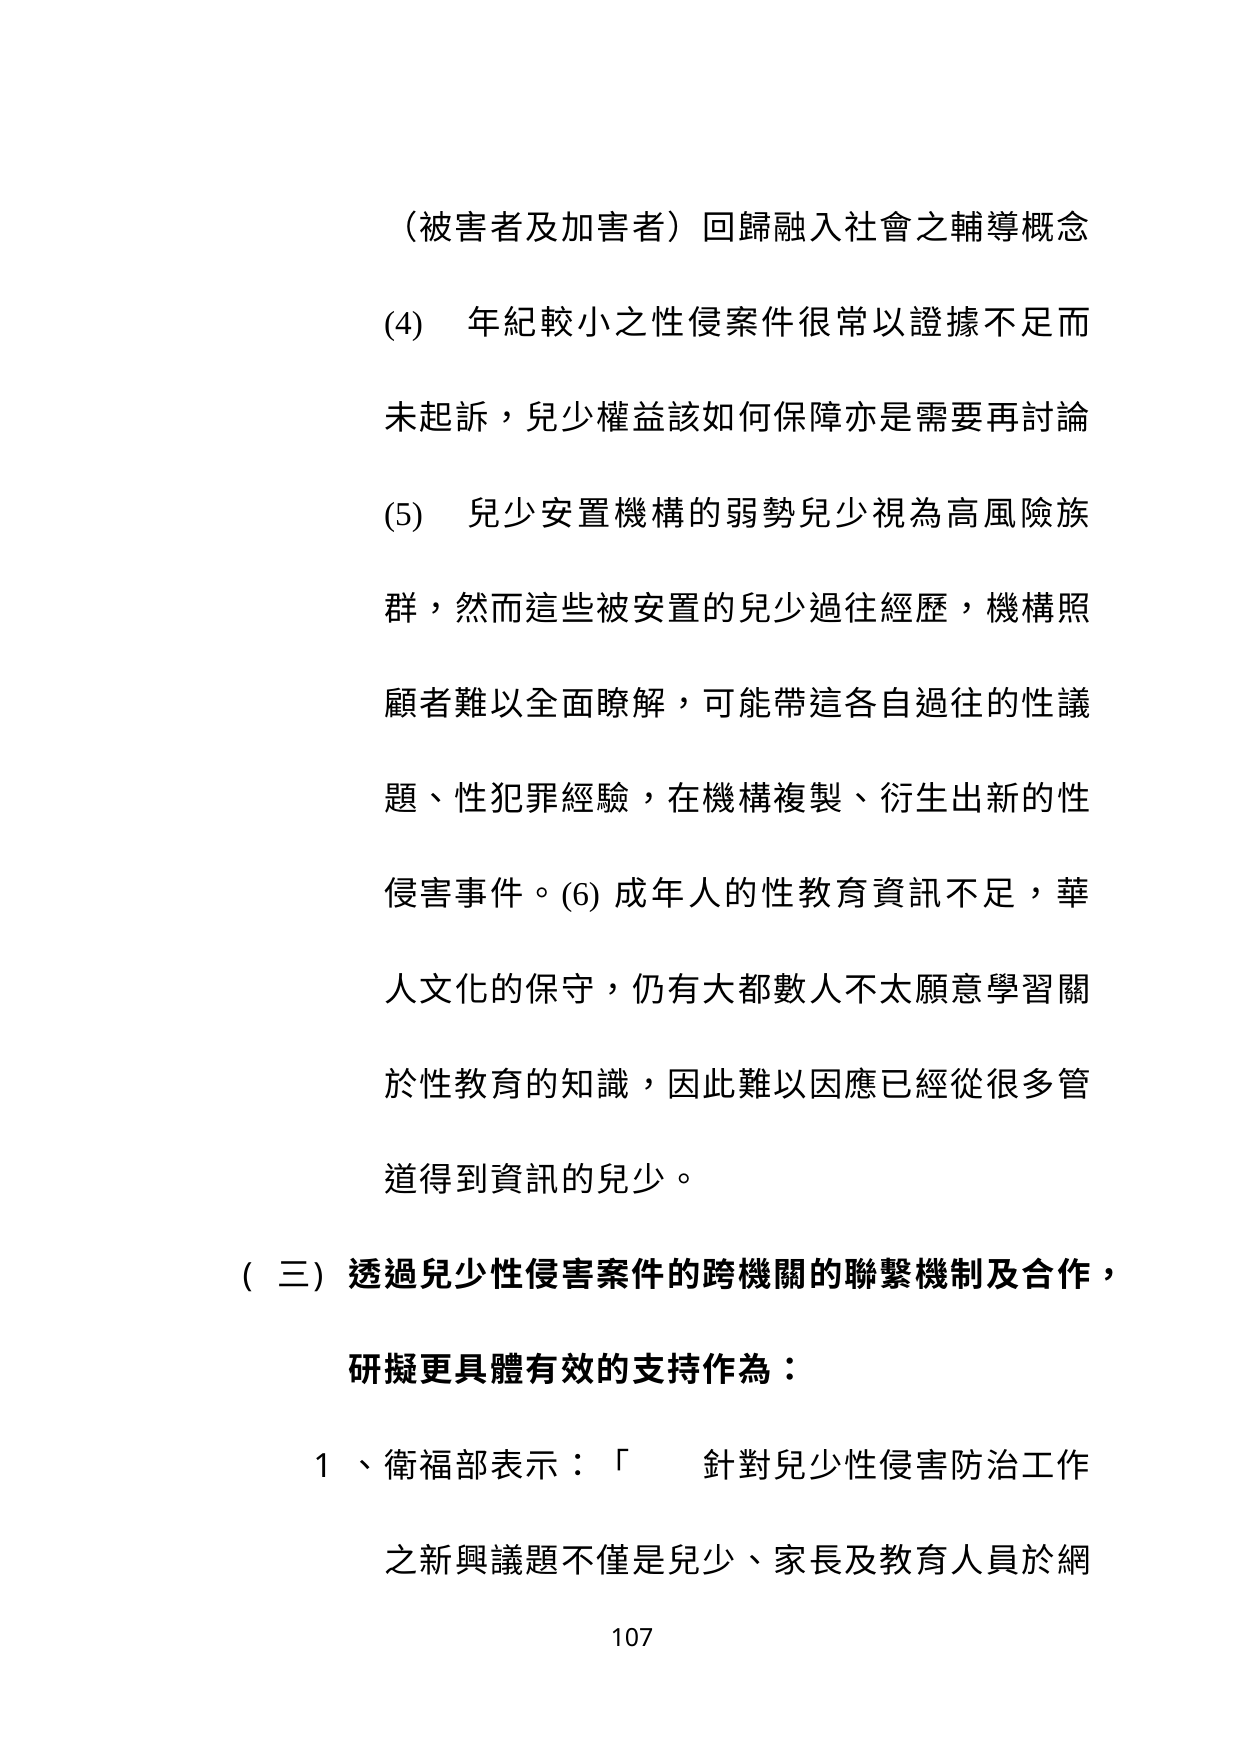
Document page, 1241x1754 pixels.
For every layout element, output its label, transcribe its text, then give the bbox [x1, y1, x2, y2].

subtitle 透過兒少性侵害案件的跨機關的聯繫機制及合作，研擬更具體有效的支持作為： [242, 1224, 1092, 1415]
